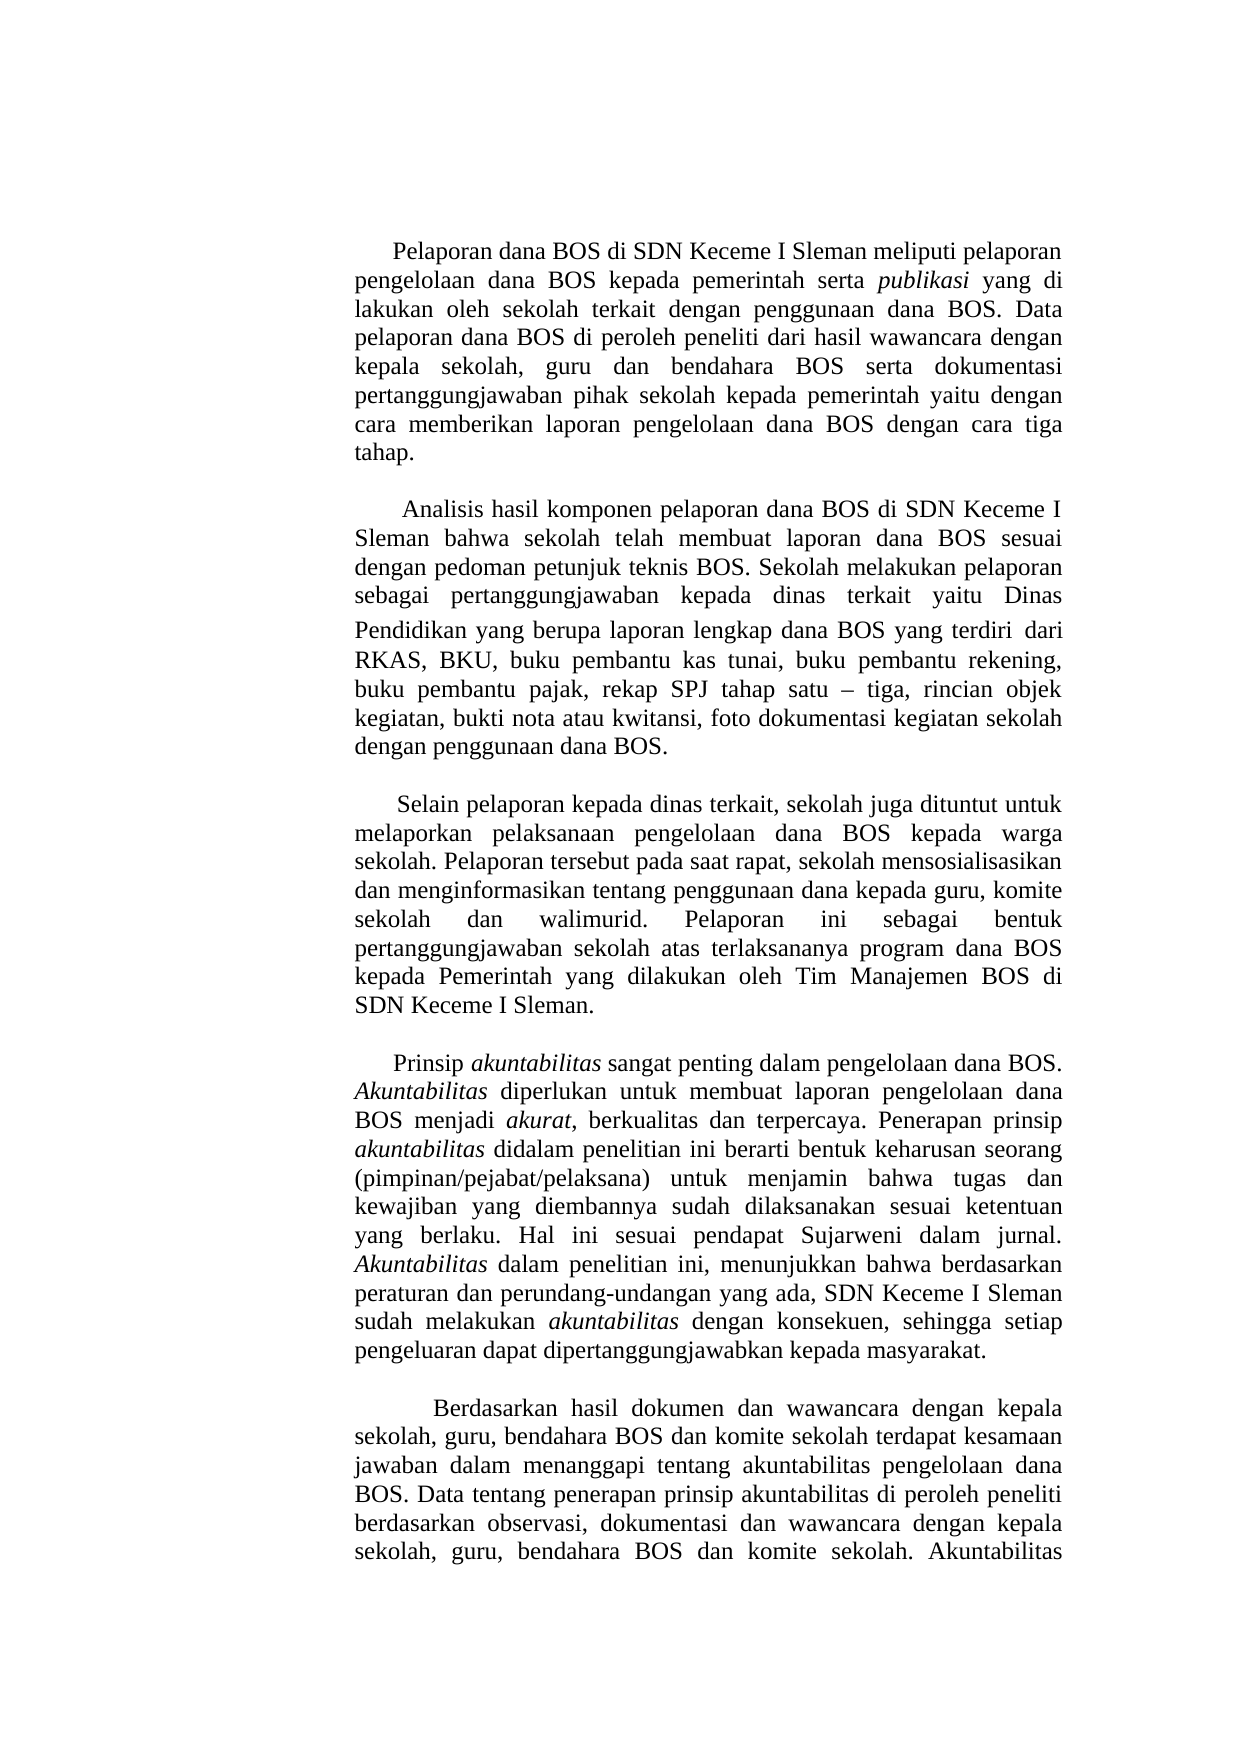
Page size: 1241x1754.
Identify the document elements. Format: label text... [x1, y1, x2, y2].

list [354, 1393, 1063, 1565]
list Selain pelaporan kepada dinas terkait, sekolah juga dituntut untuk melaporkan pelaksanaan pengelolaan dana BOS kepada warga sekolah. Pelaporan tersebut pada saat rapat, sekolah mensosialisasikan dan menginformasikan tentang penggunaan dana kepada guru, komite sekolah dan walimurid. Pelaporan ini sebagai bentuk pertanggungjawaban sekolah atas terlaksananya program dana BOS kepada Pemerintah yang dilakukan oleh Tim Manajemen BOS di SDN Keceme I Sleman. [354, 789, 1063, 1019]
list Pelaporan dana BOS di SDN Keceme I Sleman meliputi pelaporan pengelolaan dana BOS kepada pemerintah serta publikasi yang di lakukan oleh sekolah terkait dengan penggunaan dana BOS. Data pelaporan dana BOS di peroleh peneliti dari hasil wawancara dengan kepala sekolah, guru dan bendahara BOS serta dokumentasi pertanggungjawaban pihak sekolah kepada pemerintah yaitu dengan cara memberikan laporan pengelolaan dana BOS dengan cara tiga tahap. [354, 236, 1063, 466]
list Analisis hasil komponen pelaporan dana BOS di SDN Keceme I Sleman bahwa sekolah telah membuat laporan dana BOS sesuai dengan pedoman petunjuk teknis BOS. Sekolah melakukan pelaporan sebagai pertanggungjawaban kepada dinas terkait yaitu Dinas Pendidikan yang berupa laporan lengkap dana BOS yang terdiri dari RKAS, BKU, buku pembantu kas tunai, buku pembantu rekening, buku pembantu pajak, rekap SPJ tahap satu – tiga, rincian objek kegiatan, bukti nota atau kwitansi, foto dokumentasi kegiatan sekolah dengan penggunaan dana BOS. [354, 494, 1063, 760]
list Prinsip akuntabilitas sangat penting dalam pengelolaan dana BOS. Akuntabilitas diperlukan untuk membuat laporan pengelolaan dana BOS menjadi akurat, berkualitas dan terpercaya. Penerapan prinsip akuntabilitas didalam penelitian ini berarti bentuk keharusan seorang (pimpinan/pejabat/pelaksana) untuk menjamin bahwa tugas dan kewajiban yang diembannya sudah dilaksanakan sesuai ketentuan yang berlaku. Hal ini sesuai pendapat Sujarweni dalam jurnal. Akuntabilitas dalam penelitian ini, menunjukkan bahwa berdasarkan peraturan dan perundang-undangan yang ada, SDN Keceme I Sleman sudah melakukan akuntabilitas dengan konsekuen, sehingga setiap pengeluaran dapat dipertanggungjawabkan kepada masyarakat. [354, 1048, 1063, 1364]
